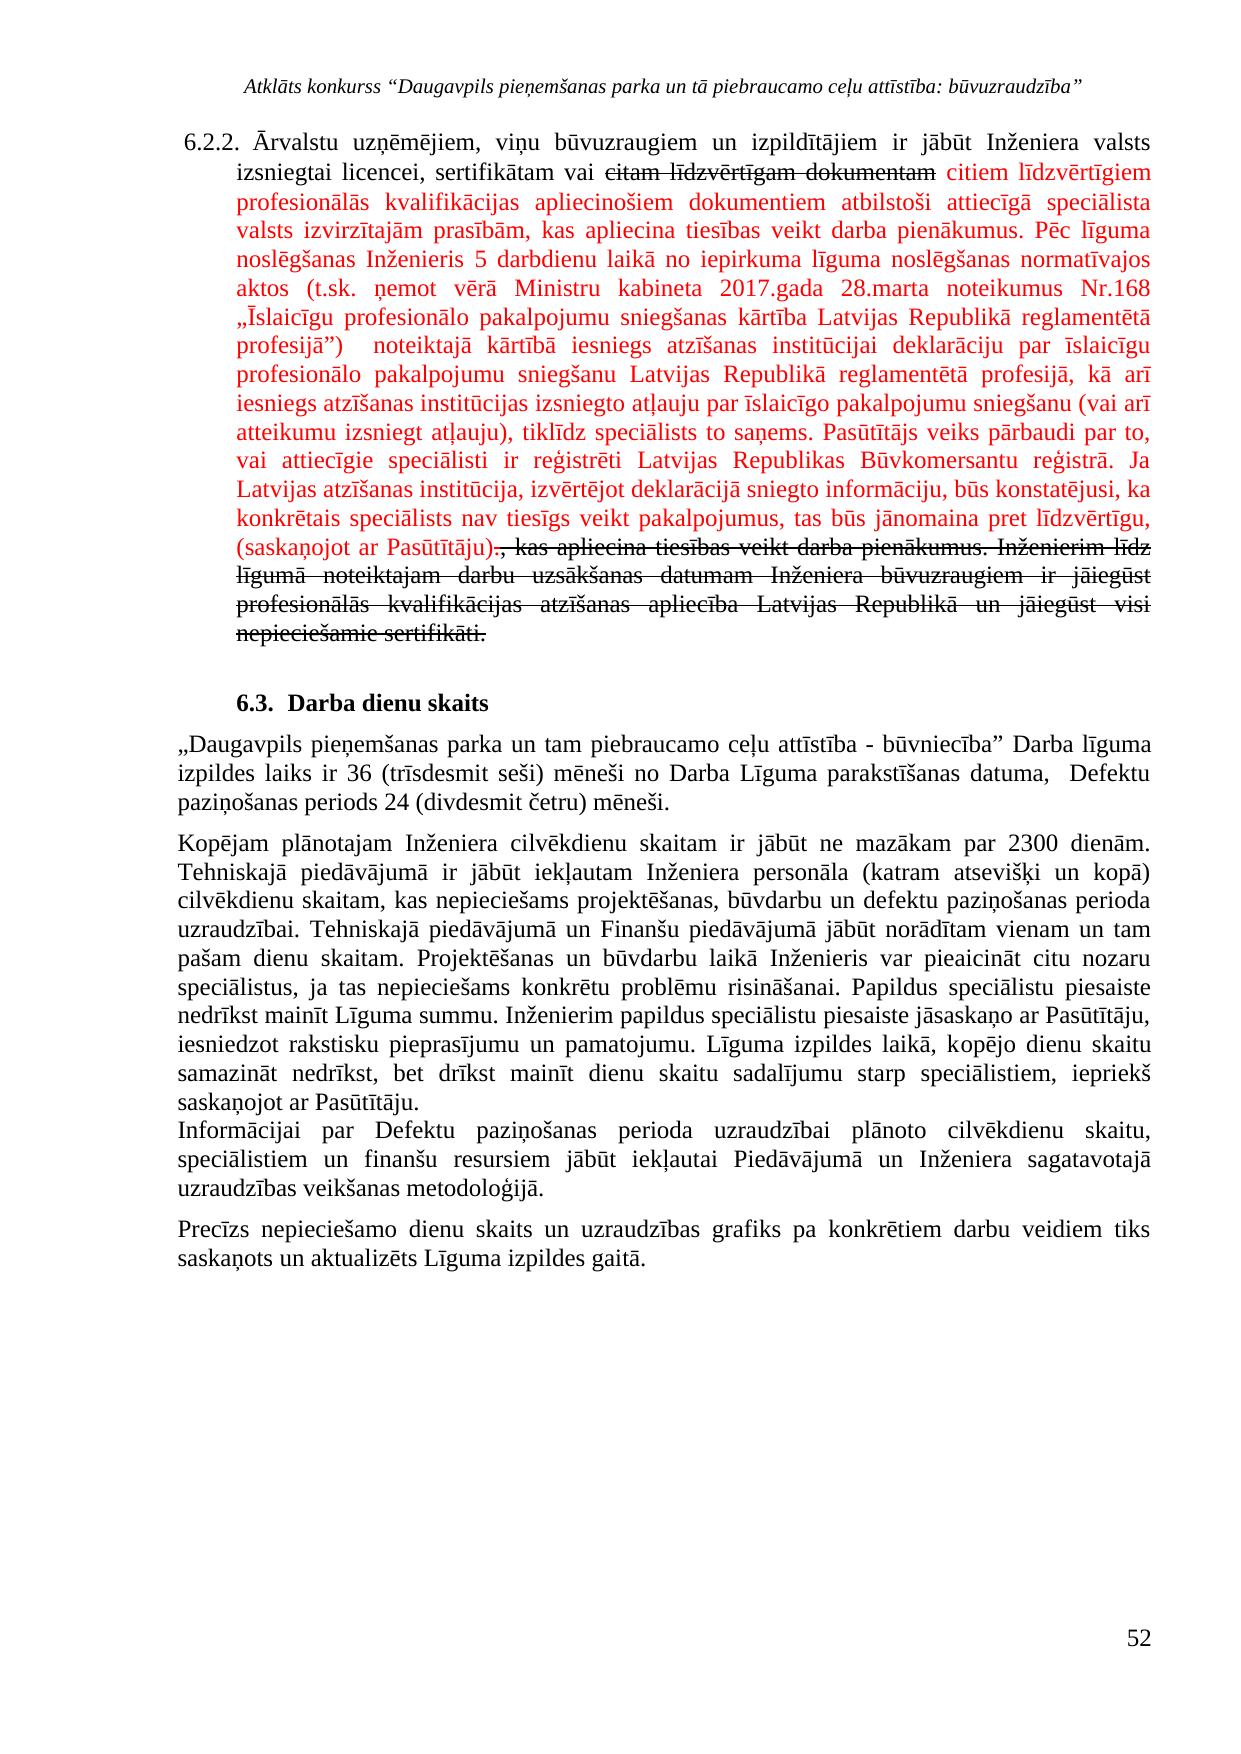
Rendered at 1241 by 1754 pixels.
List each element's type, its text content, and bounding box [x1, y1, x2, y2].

text Precīzs nepieciešamo dienu skaits un uzraudzības grafiks pa konkrētiem darbu veidiem tiks saskaņots un aktualizēts Līguma izpildes gaitā. [177, 1214, 1152, 1272]
list Ārvalstu uzņēmējiem, viņu būvuzraugiem un izpildītājiem ir jābūt Inženiera valsts izsniegtai licencei, sertifikātam vai citam līdzvērtīgam dokumentam citiem līdzvērtīgiem profesionālās kvalifikācijas apliecinošiem dokumentiem atbilstoši attiecīgā speciālista valsts izvirzītajām prasībām, kas apliecina tiesības veikt darba pienākumus. Pēc līguma noslēgšanas Inženieris 5 darbdienu laikā no iepirkuma līguma noslēgšanas normatīvajos aktos (t.sk. ņemot vērā Ministru kabineta 2017.gada 28.marta noteikumus Nr.168 „Īslaicīgu profesionālo pakalpojumu sniegšanas kārtība Latvijas Republikā reglamentētā profesijā”) noteiktajā kārtībā iesniegs atzīšanas institūcijai deklarāciju par īslaicīgu profesionālo pakalpojumu sniegšanu Latvijas Republikā reglamentētā profesijā, kā arī iesniegs atzīšanas institūcijas izsniegto atļauju par īslaicīgo pakalpojumu sniegšanu (vai arī atteikumu izsniegt atļauju), tiklīdz speciālists to saņems. Pasūtītājs veiks pārbaudi par to, vai attiecīgie speciālisti ir reģistrēti Latvijas Republikas Būvkomersantu reģistrā. Ja Latvijas atzīšanas institūcija, izvērtējot deklarācijā sniegto informāciju, būs konstatējusi, ka konkrētais speciālists nav tiesīgs veikt pakalpojumus, tas būs jānomaina pret līdzvērtīgu, (saskaņojot ar Pasūtītāju)., kas apliecina tiesības veikt darba pienākumus. Inženierim līdz līgumā noteiktajam darbu uzsākšanas datumam Inženiera būvuzraugiem ir jāiegūst profesionālās kvalifikācijas atzīšanas apliecība Latvijas Republikā un jāiegūst visi nepieciešamie sertifikāti. [184, 127, 1152, 647]
text „Daugavpils pieņemšanas parka un tam piebraucamo ceļu attīstība - būvniecība” Darba līguma izpildes laiks ir 36 (trīsdesmit seši) mēneši no Darba Līguma parakstīšanas datuma, Defektu paziņošanas periods 24 (divdesmit četru) mēneši. [177, 729, 1152, 815]
list Darba dienu skaits [236, 688, 1152, 717]
text Informācijai par Defektu paziņošanas perioda uzraudzībai plānoto cilvēkdienu skaitu, speciālistiem un finanšu resursiem jābūt iekļautai Piedāvājumā un Inženiera sagatavotajā uzraudzības veikšanas metodoloģijā. [177, 1115, 1152, 1202]
text Kopējam plānotajam Inženiera cilvēkdienu skaitam ir jābūt ne mazākam par 2300 dienām. Tehniskajā piedāvājumā ir jābūt iekļautam Inženiera personāla (katram atsevišķi un kopā) cilvēkdienu skaitam, kas nepieciešams projektēšanas, būvdarbu un defektu paziņošanas perioda uzraudzībai. Tehniskajā piedāvājumā un Finanšu piedāvājumā jābūt norādītam vienam un tam pašam dienu skaitam. Projektēšanas un būvdarbu laikā Inženieris var pieaicināt citu nozaru speciālistus, ja tas nepieciešams konkrētu problēmu risināšanai. Papildus speciālistu piesaiste nedrīkst mainīt Līguma summu. Inženierim papildus speciālistu piesaiste jāsaskaņo ar Pasūtītāju, iesniedzot rakstisku pieprasījumu un pamatojumu. Līguma izpildes laikā, kopējo dienu skaitu samazināt nedrīkst, bet drīkst mainīt dienu skaitu sadalījumu starp speciālistiem, iepriekš saskaņojot ar Pasūtītāju. [177, 828, 1152, 1115]
